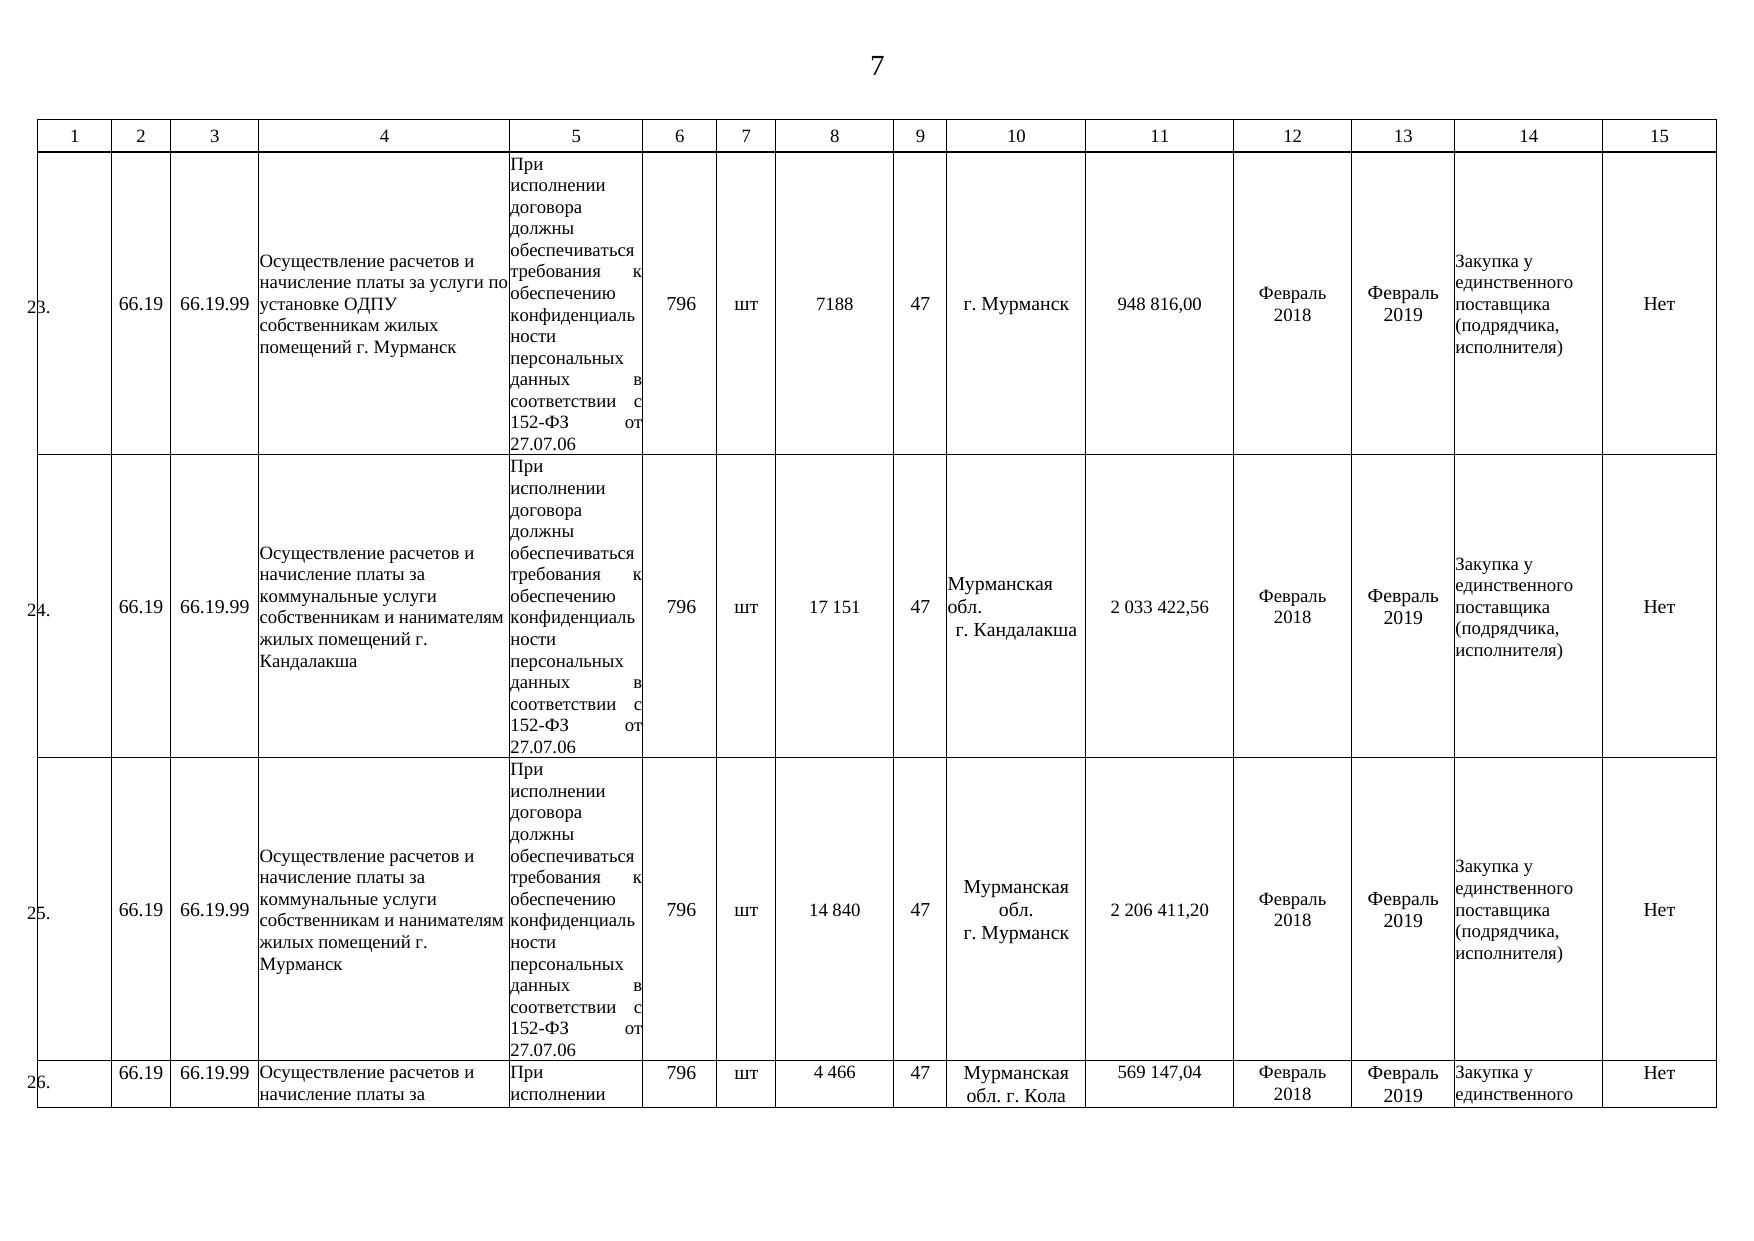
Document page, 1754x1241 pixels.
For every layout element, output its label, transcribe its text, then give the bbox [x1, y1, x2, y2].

table_cell 17 151 [776, 455, 893, 757]
table_header 6 [643, 120, 716, 151]
table_cell Осуществление расчетов и начисление платы за коммунальные услуги собственникам и нанимателям жилых помещений г. Кандалакша [259, 455, 509, 757]
table_header 3 [171, 120, 258, 151]
table_cell 7188 [776, 153, 893, 454]
table_header 5 [510, 120, 642, 151]
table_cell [1455, 1061, 1602, 1107]
table_cell Мурманская обл. г. Мурманск [947, 758, 1085, 1060]
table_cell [510, 153, 642, 454]
table_cell 66.19 [112, 1061, 170, 1107]
table_cell 66.19.99 [171, 758, 258, 1060]
table_cell Февраль 2018 [1234, 153, 1351, 454]
table_cell 66.19 [112, 455, 170, 757]
table_cell Нет [1603, 455, 1716, 757]
table_cell Февраль 2018 [1234, 1061, 1351, 1107]
table_cell 66.19.99 [171, 153, 258, 454]
table_header 7 [717, 120, 775, 151]
table_cell г. Мурманск [947, 153, 1085, 454]
table_cell Февраль 2019 [1352, 758, 1454, 1060]
table_cell [38, 758, 111, 1060]
table_cell 796 [643, 455, 716, 757]
table_cell [38, 153, 111, 454]
table_header 15 [1603, 120, 1716, 151]
table_header 14 [1455, 120, 1602, 151]
table_header 2 [112, 120, 170, 151]
table_cell 66.19.99 [171, 1061, 258, 1107]
table_cell 14 840 [776, 758, 893, 1060]
table_cell 796 [643, 758, 716, 1060]
table_header 13 [1352, 120, 1454, 151]
table_cell Февраль 2019 [1352, 455, 1454, 757]
table_header 9 [894, 120, 946, 151]
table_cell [1455, 153, 1602, 454]
table_header 11 [1086, 120, 1233, 151]
table_header 10 [947, 120, 1085, 151]
table_cell 2 206 411,20 [1086, 758, 1233, 1060]
table_cell 796 [643, 153, 716, 454]
table_cell шт [717, 153, 775, 454]
table_cell Мурманская обл. г. Кола [947, 1061, 1085, 1107]
table_cell Февраль 2018 [1234, 758, 1351, 1060]
table_header 8 [776, 120, 893, 151]
table_cell Осуществление расчетов и начисление платы за услуги по установке ОДПУ собственникам жилых помещений г. Мурманск [259, 153, 509, 454]
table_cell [259, 1061, 509, 1107]
table_cell 66.19.99 [171, 455, 258, 757]
table_cell 47 [894, 758, 946, 1060]
table_cell Нет [1603, 153, 1716, 454]
table_header 12 [1234, 120, 1351, 151]
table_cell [510, 1061, 642, 1107]
table_cell Нет [1603, 1061, 1716, 1107]
table_cell [38, 1061, 111, 1107]
table_cell Февраль 2018 [1234, 455, 1351, 757]
table_cell 66.19 [112, 153, 170, 454]
table_cell Осуществление расчетов и начисление платы за коммунальные услуги собственникам и нанимателям жилых помещений г. Мурманск [259, 758, 509, 1060]
table_cell 66.19 [112, 758, 170, 1060]
table_cell шт [717, 758, 775, 1060]
table_cell [38, 455, 111, 757]
table_cell шт [717, 1061, 775, 1107]
table_cell 948 816,00 [1086, 153, 1233, 454]
table_cell 796 [643, 1061, 716, 1107]
table_cell Закупка у единственного поставщика (подрядчика, исполнителя) [1455, 758, 1602, 1060]
table_cell Февраль 2019 [1352, 153, 1454, 454]
table_cell Закупка у единственного поставщика (подрядчика, исполнителя) [1455, 455, 1602, 757]
table_cell 2 033 422,56 [1086, 455, 1233, 757]
table_cell Нет [1603, 758, 1716, 1060]
table_header 1 [38, 120, 111, 151]
table_cell 569 147,04 [1086, 1061, 1233, 1107]
table_cell 4 466 [776, 1061, 893, 1107]
table_cell При исполнении договора должны обеспечиваться требования к обеспечению конфиденциальности персональных данных в соответствии с 152-ФЗ от 27.07.06 [510, 455, 642, 757]
table_header 4 [259, 120, 509, 151]
table_cell 47 [894, 1061, 946, 1107]
table_cell Мурманская обл. г. Кандалакша [947, 455, 1085, 757]
table_cell При исполнении договора должны обеспечиваться требования к обеспечению конфиденциальности персональных данных в соответствии с 152-ФЗ от 27.07.06 [510, 758, 642, 1060]
table_cell Февраль 2019 [1352, 1061, 1454, 1107]
table_cell шт [717, 455, 775, 757]
table_cell 47 [894, 455, 946, 757]
table_cell 47 [894, 153, 946, 454]
